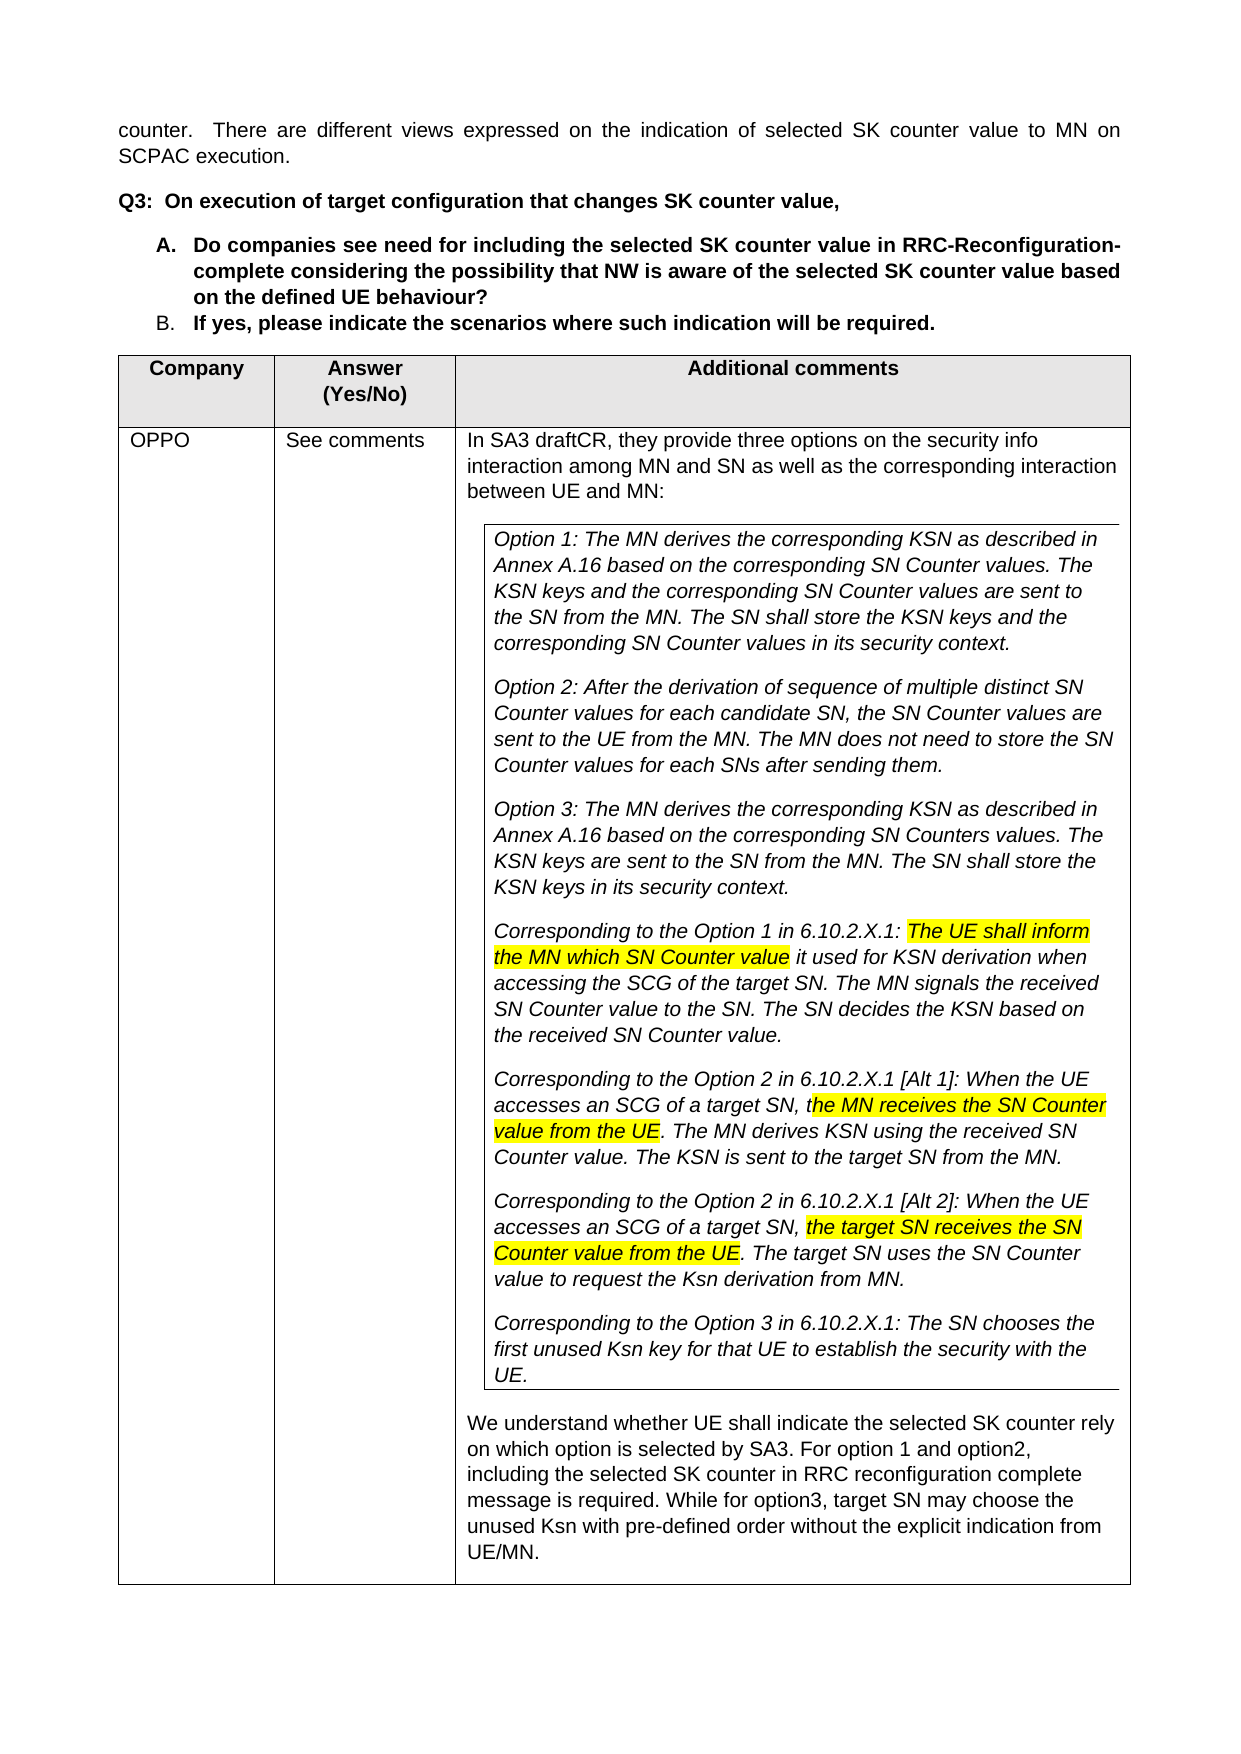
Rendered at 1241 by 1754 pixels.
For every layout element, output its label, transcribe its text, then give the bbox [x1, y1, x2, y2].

table_header Answer (Yes/No) [275, 356, 455, 427]
table_header Company [119, 356, 274, 427]
table_cell See comments [275, 428, 455, 1584]
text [118, 118, 1122, 168]
table_header Additional comments [456, 356, 1130, 427]
table_cell OPPO [119, 428, 274, 1584]
table_cell In SA3 draftCR, they provide three options on the security info interaction among MN and SN as well as the corresponding interaction between UE and MN: Option 1: The MN derives the corresponding KSN as described in Annex A.16 based on the corresponding SN Counter values. The KSN keys and the corresponding SN Counter values are sent to the SN from the MN. The SN shall store the KSN keys and the corresponding SN Counter values in its security context. Option 2: After the derivation of sequence of multiple distinct SN Counter values for each candidate SN, the SN Counter values are sent to the UE from the MN. The MN does not need to store the SN Counter values for each SNs after sending them. Option 3: The MN derives the corresponding KSN as described in Annex A.16 based on the corresponding SN Counters values. The KSN keys are sent to the SN from the MN. The SN shall store the KSN keys in its security context. Corresponding to the Option 1 in 6.10.2.X.1: The UE shall inform the MN which SN Counter value it used for KSN derivation when accessing the SCG of the target SN. The MN signals the received SN Counter value to the SN. The SN decides the KSN based on the received SN Counter value. Corresponding to the Option 2 in 6.10.2.X.1 [Alt 1]: When the UE accesses an SCG of a target SN, the MN receives the SN Counter value from the UE. The MN derives KSN using the received SN Counter value. The KSN is sent to the target SN from the MN. Corresponding to the Option 2 in 6.10.2.X.1 [Alt 2]: When the UE accesses an SCG of a target SN, the target SN receives the SN Counter value from the UE. The target SN uses the SN Counter value to request the Ksn derivation from MN. Corresponding to the Option 3 in 6.10.2.X.1: The SN chooses the first unused Ksn key for that UE to establish the security with the UE. We understand whether UE shall indicate the selected SK counter rely on which option is selected by SA3. For option 1 and option2, including the selected SK counter in RRC reconfiguration complete message is required. While for option3, target SN may choose the unused Ksn with pre-defined order without the explicit indication from UE/MN. [456, 428, 1130, 1584]
list If yes, please indicate the scenarios where such indication will be required. [156, 311, 1122, 334]
list Do companies see need for including the selected SK counter value in RRC-Reconfiguration-complete considering the possibility that NW is aware of the selected SK counter value based on the defined UE behaviour? [156, 233, 1122, 309]
text Q3: On execution of target configuration that changes SK counter value, [118, 188, 1122, 212]
